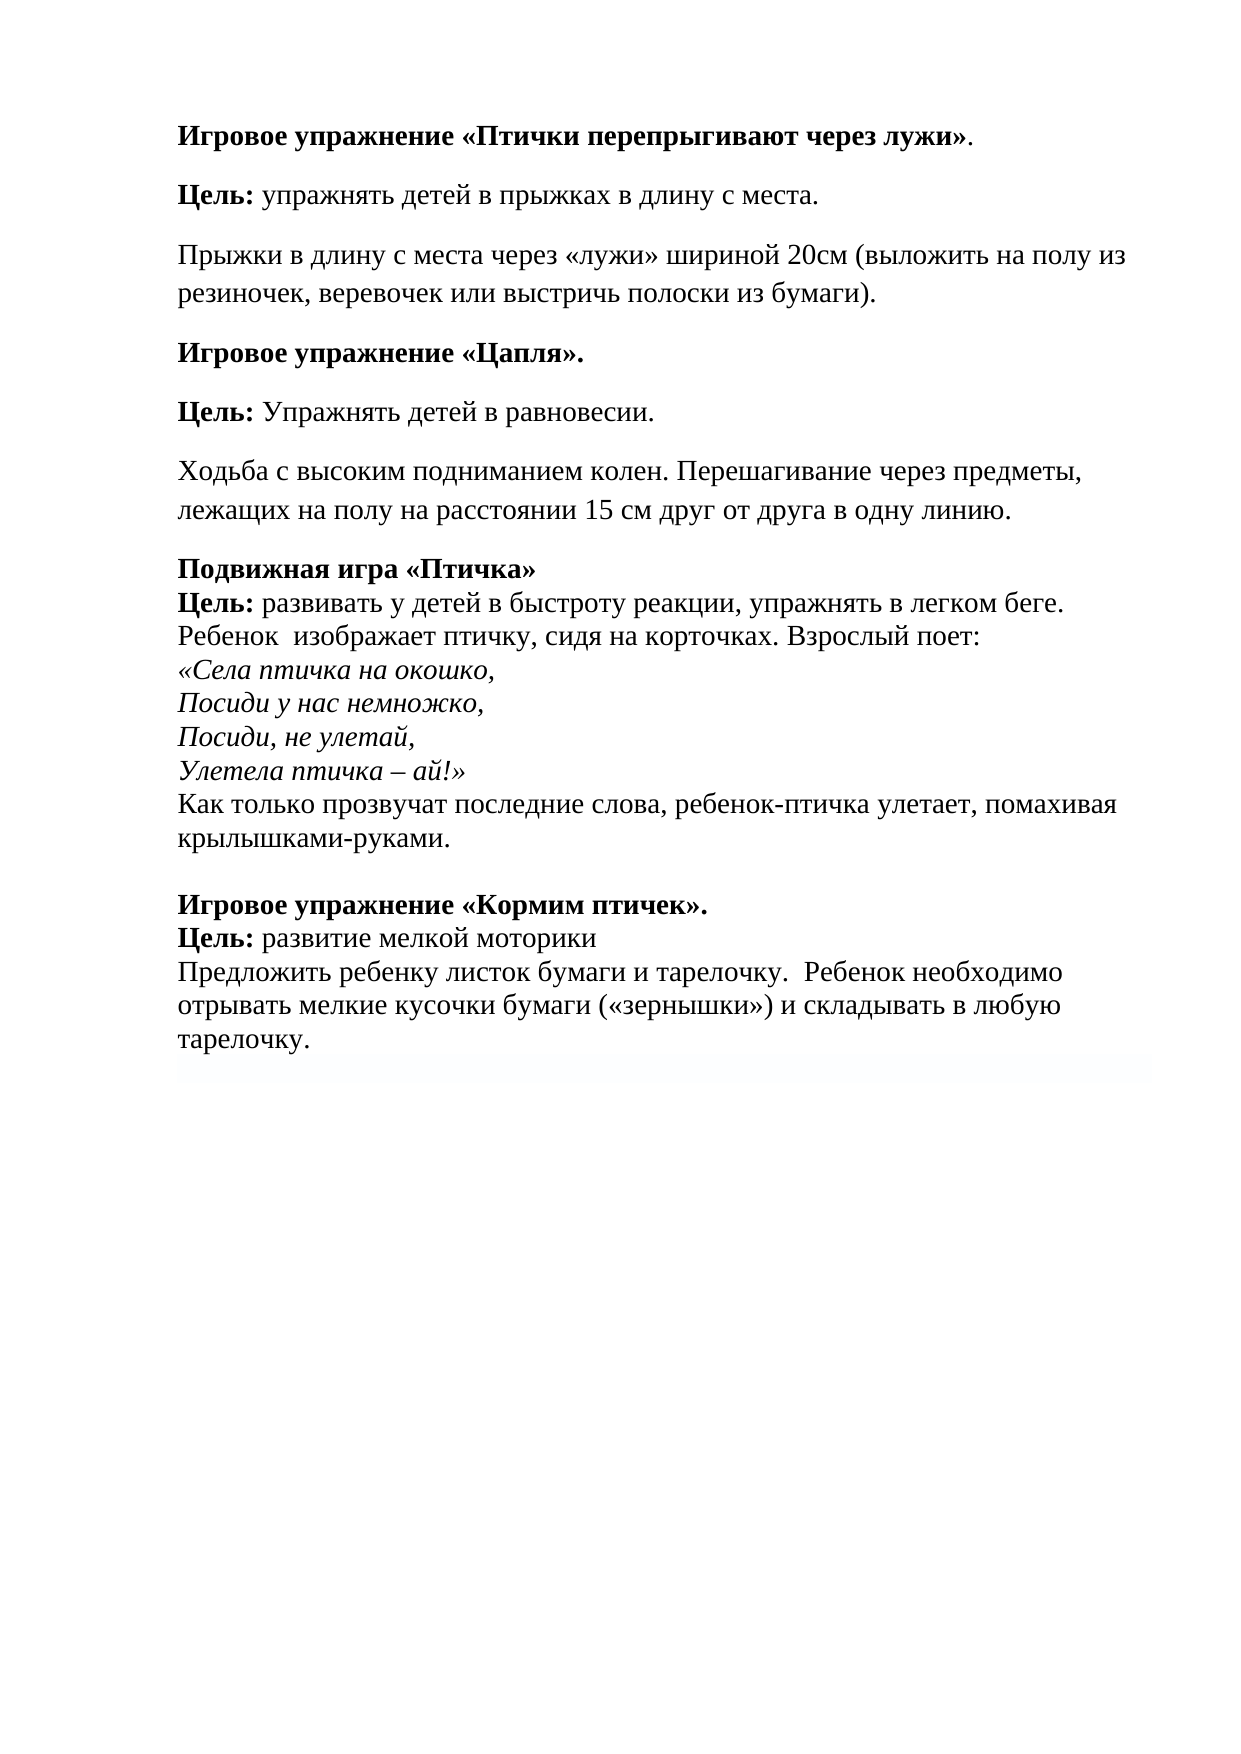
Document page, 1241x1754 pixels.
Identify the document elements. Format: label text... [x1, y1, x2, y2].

text Как только прозвучат последние слова, ребенок-птичка улетает, помахивая крылышками-руками. [177, 786, 1152, 853]
text Ребенок изображает птичку, сидя на корточках. Взрослый поет: «Села птичка на окошко, Посиди у нас немножко, Посиди, не улетай, Улетела птичка – ай!» [177, 618, 1152, 786]
text Предложить ребенку листок бумаги и тарелочку. Ребенок необходимо отрывать мелкие кусочки бумаги («зернышки») и складывать в любую тарелочку. [177, 954, 1152, 1054]
text Игровое упражнение «Птички перепрыгивают через лужи». [177, 118, 1152, 152]
text Цель: развивать у детей в быстроту реакции, упражнять в легком беге. [177, 585, 1152, 618]
text Цель: развитие мелкой моторики [177, 920, 1152, 954]
text Игровое упражнение «Кормим птичек». [177, 887, 1152, 920]
text Цель: упражнять детей в прыжках в длину с места. [177, 177, 1152, 211]
text Подвижная игра «Птичка» [177, 551, 1152, 585]
text Прыжки в длину с места через «лужи» шириной 20см (выложить на полу из резиночек, веревочек или выстричь полоски из бумаги). [177, 237, 1152, 309]
text Ходьба с высоким подниманием колен. Перешагивание через предметы, лежащих на полу на расстоянии 15 см друг от друга в одну линию. [177, 453, 1152, 526]
text Игровое упражнение «Цапля». [177, 335, 1152, 368]
text Цель: Упражнять детей в равновесии. [177, 394, 1152, 428]
